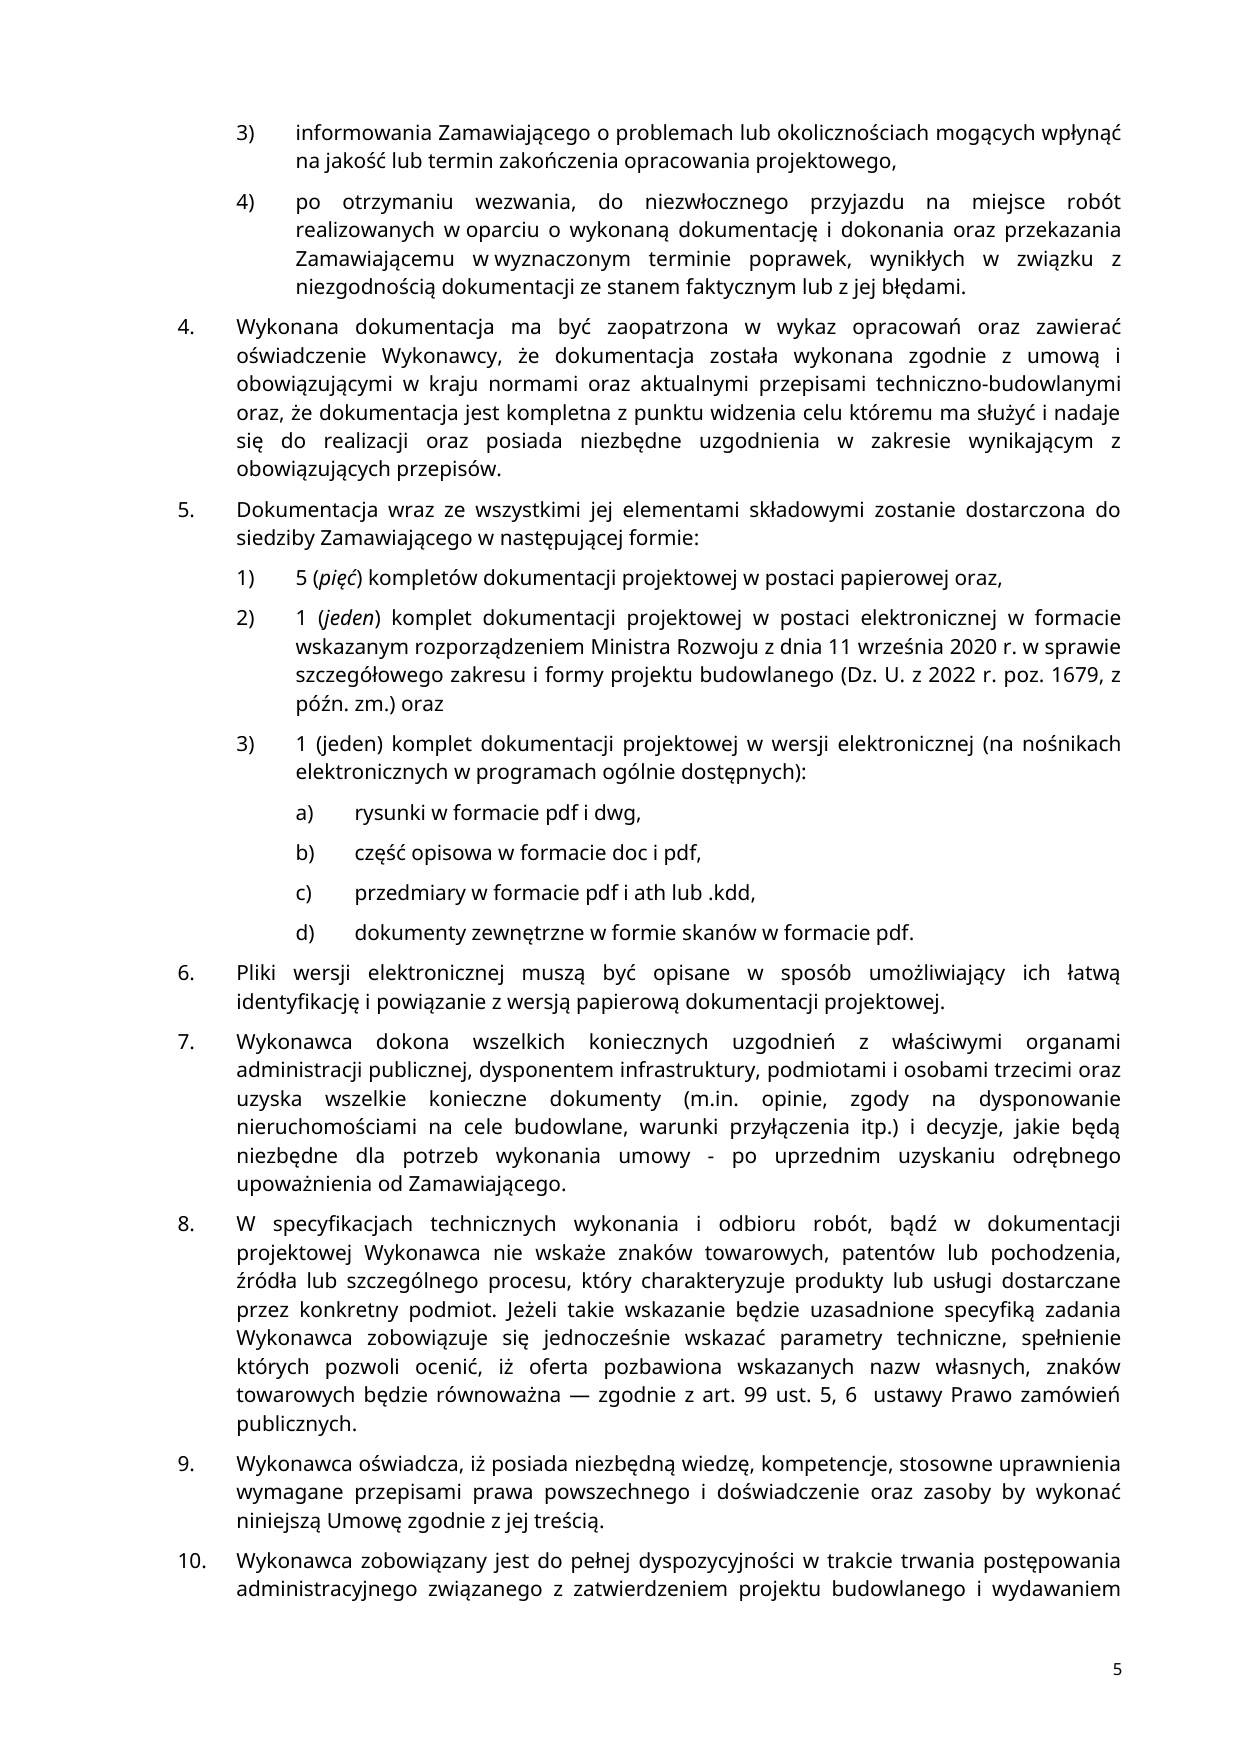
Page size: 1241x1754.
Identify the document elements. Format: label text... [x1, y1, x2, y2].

list po otrzymaniu wezwania, do niezwłocznego przyjazdu na miejsce robót realizowanych w oparciu o wykonaną dokumentację i dokonania oraz przekazania Zamawiającemu w wyznaczonym terminie poprawek, wynikłych w związku z niezgodnością dokumentacji ze stanem faktycznym lub z jej błędami. [236, 187, 1122, 301]
list Wykonana dokumentacja ma być zaopatrzona w wykaz opracowań oraz zawierać oświadczenie Wykonawcy, że dokumentacja została wykonana zgodnie z umową i obowiązującymi w kraju normami oraz aktualnymi przepisami techniczno-budowlanymi oraz, że dokumentacja jest kompletna z punktu widzenia celu któremu ma służyć i nadaje się do realizacji oraz posiada niezbędne uzgodnienia w zakresie wynikającym z obowiązujących przepisów. [177, 312, 1122, 483]
list rysunki w formacie pdf i dwg, [295, 798, 1122, 826]
list Dokumentacja wraz ze wszystkimi jej elementami składowymi zostanie dostarczona do siedziby Zamawiającego w następującej formie: [177, 495, 1122, 552]
list dokumenty zewnętrzne w formie skanów w formacie pdf. [295, 918, 1122, 947]
list 5 (pięć) kompletów dokumentacji projektowej w postaci papierowej oraz, [236, 563, 1122, 592]
list 1 (jeden) komplet dokumentacji projektowej w wersji elektronicznej (na nośnikach elektronicznych w programach ogólnie dostępnych): [236, 729, 1122, 786]
list część opisowa w formacie doc i pdf, [295, 838, 1122, 866]
list przedmiary w formacie pdf i ath lub .kdd, [295, 878, 1122, 907]
list W specyfikacjach technicznych wykonania i odbioru robót, bądź w dokumentacji projektowej Wykonawca nie wskaże znaków towarowych, patentów lub pochodzenia, źródła lub szczególnego procesu, który charakteryzuje produkty lub usługi dostarczane przez konkretny podmiot. Jeżeli takie wskazanie będzie uzasadnione specyfiką zadania Wykonawca zobowiązuje się jednocześnie wskazać parametry techniczne, spełnienie których pozwoli ocenić, iż oferta pozbawiona wskazanych nazw własnych, znaków towarowych będzie równoważna — zgodnie z art. 99 ust. 5, 6 ustawy Prawo zamówień publicznych. [177, 1209, 1122, 1437]
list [177, 1546, 1122, 1603]
list 1 (jeden) komplet dokumentacji projektowej w postaci elektronicznej w formacie wskazanym rozporządzeniem Ministra Rozwoju z dnia 11 września 2020 r. w sprawie szczegółowego zakresu i formy projektu budowlanego (Dz. U. z 2022 r. poz. 1679, z późn. zm.) oraz [236, 603, 1122, 717]
list Pliki wersji elektronicznej muszą być opisane w sposób umożliwiający ich łatwą identyfikację i powiązanie z wersją papierową dokumentacji projektowej. [177, 958, 1122, 1015]
list informowania Zamawiającego o problemach lub okolicznościach mogących wpłynąć na jakość lub termin zakończenia opracowania projektowego, [236, 118, 1122, 175]
list Wykonawca dokona wszelkich koniecznych uzgodnień z właściwymi organami administracji publicznej, dysponentem infrastruktury, podmiotami i osobami trzecimi oraz uzyska wszelkie konieczne dokumenty (m.in. opinie, zgody na dysponowanie nieruchomościami na cele budowlane, warunki przyłączenia itp.) i decyzje, jakie będą niezbędne dla potrzeb wykonania umowy - po uprzednim uzyskaniu odrębnego upoważnienia od Zamawiającego. [177, 1027, 1122, 1198]
list Wykonawca oświadcza, iż posiada niezbędną wiedzę, kompetencje, stosowne uprawnienia wymagane przepisami prawa powszechnego i doświadczenie oraz zasoby by wykonać niniejszą Umowę zgodnie z jej treścią. [177, 1449, 1122, 1534]
